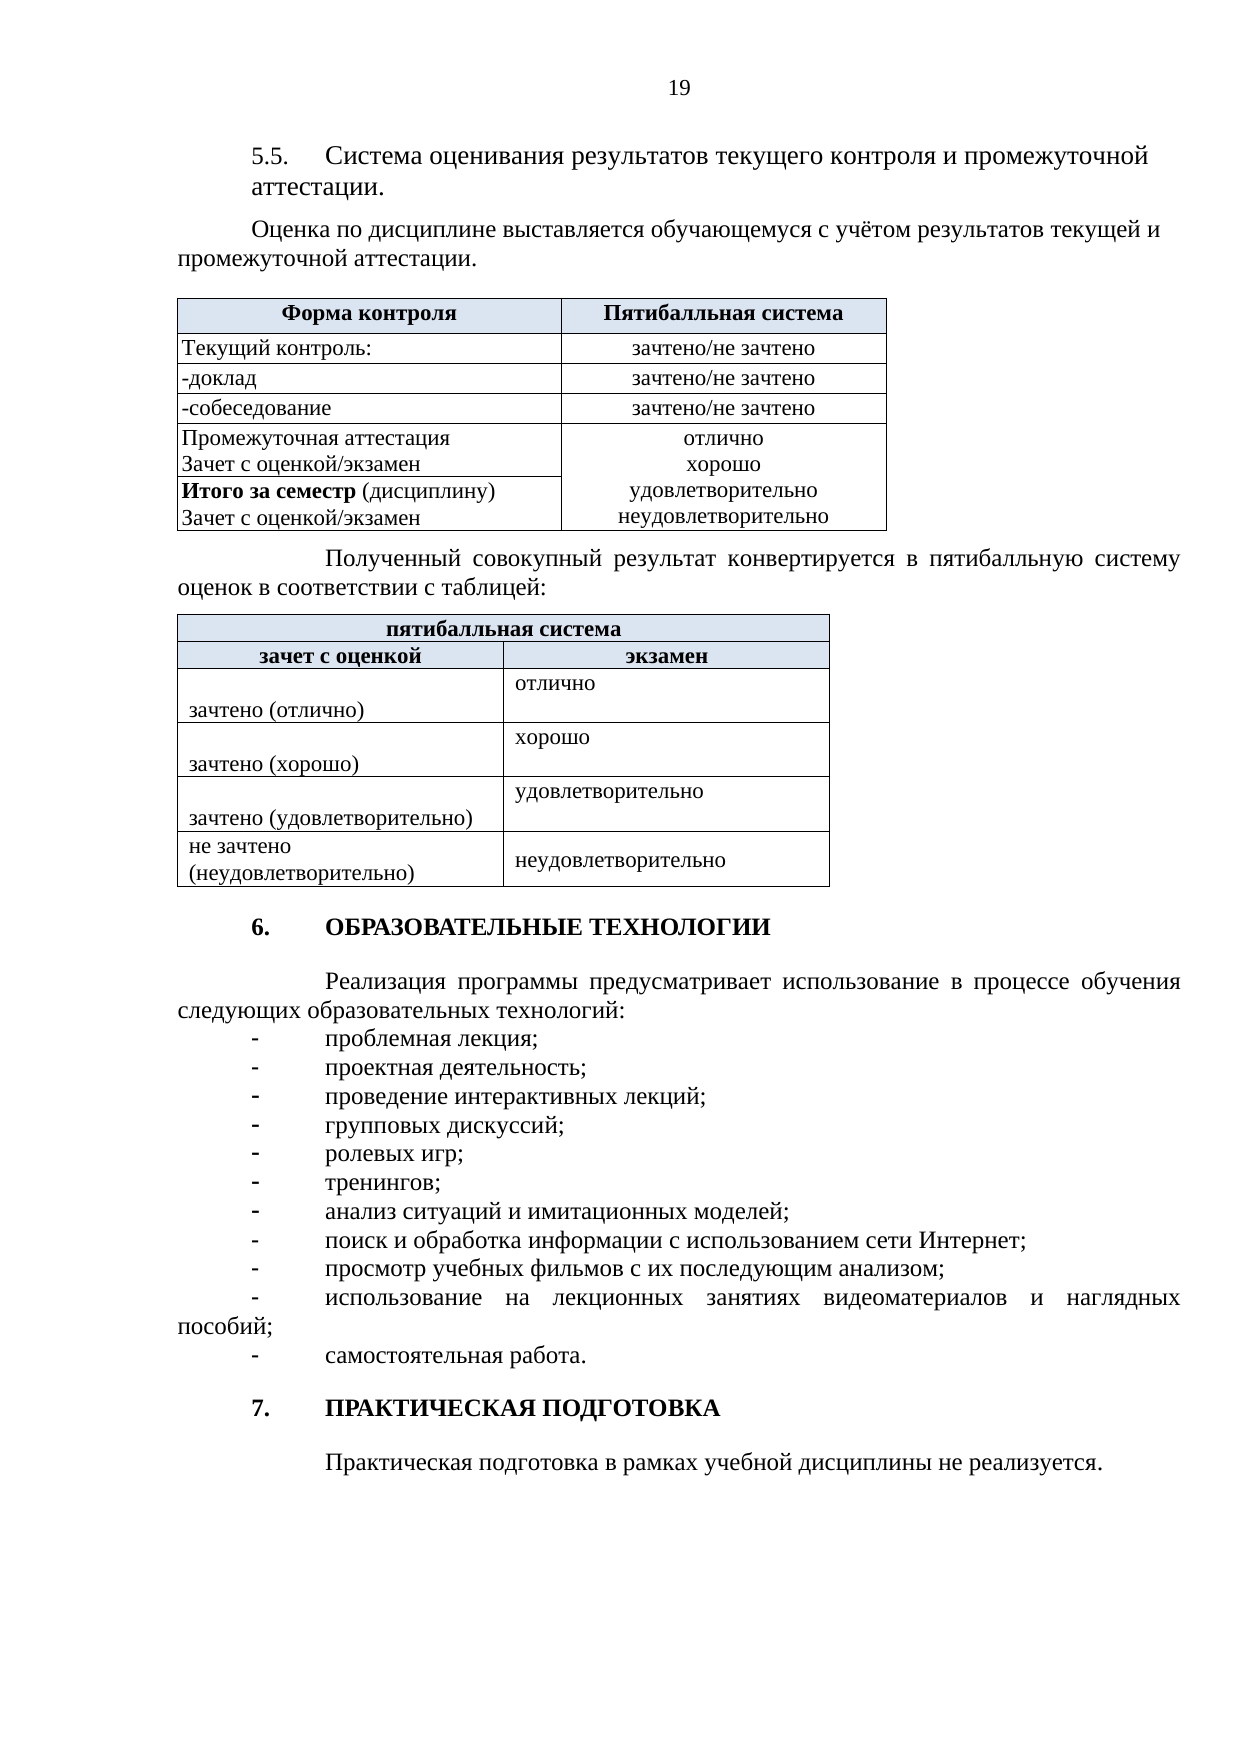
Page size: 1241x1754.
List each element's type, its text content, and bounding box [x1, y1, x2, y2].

table_header Форма контроля [178, 299, 561, 333]
list ролевых игр; [177, 1138, 1181, 1167]
table_header Пятибалльная система [562, 299, 886, 333]
subtitle ОБРАЗОВАТЕЛЬНЫЕ ТЕХНОЛОГИИ [251, 912, 1181, 941]
table_cell -собеседование [178, 394, 561, 422]
table_cell отлично хорошо удовлетворительно неудовлетворительно [562, 424, 886, 530]
table_header пятибалльная система [178, 615, 829, 641]
table_cell зачтено/не зачтено [562, 334, 886, 363]
table_cell экзамен [504, 642, 829, 668]
table_cell зачтено (отлично) [178, 669, 503, 722]
list проведение интерактивных лекций; [177, 1081, 1181, 1110]
table_cell Промежуточная аттестация Зачет с оценкой/экзамен [178, 424, 561, 476]
table_cell зачтено/не зачтено [562, 364, 886, 393]
list использование на лекционных занятиях видеоматериалов и наглядных пособий; [177, 1282, 1181, 1340]
list просмотр учебных фильмов с их последующим анализом; [177, 1253, 1181, 1282]
list тренингов; [177, 1167, 1181, 1196]
table_cell не зачтено (неудовлетворительно) [178, 832, 503, 886]
list Реализация программы предусматривает использование в процессе обучения следующих образовательных технологий: [177, 966, 1181, 1023]
subtitle Система оценивания результатов текущего контроля и промежуточной аттестации. [251, 139, 1181, 201]
table_cell -доклад [178, 364, 561, 393]
table_cell зачтено (удовлетворительно) [178, 777, 503, 831]
table_cell Текущий контроль: [178, 334, 561, 363]
list Полученный совокупный результат конвертируется в пятибалльную систему оценок в соответствии с таблицей: [177, 543, 1181, 601]
list поиск и обработка информации с использованием сети Интернет; [177, 1225, 1181, 1253]
table_cell удовлетворительно [504, 777, 829, 831]
table_cell хорошо [504, 723, 829, 776]
table_cell Итого за семестр (дисциплину) Зачет с оценкой/экзамен [178, 477, 561, 530]
list проектная деятельность; [177, 1052, 1181, 1081]
table_cell зачтено (хорошо) [178, 723, 503, 776]
list Практическая подготовка в рамках учебной дисциплины не реализуется. [177, 1447, 1181, 1476]
list проблемная лекция; [177, 1023, 1181, 1052]
table_cell неудовлетворительно [504, 832, 829, 886]
table_cell зачет с оценкой [178, 642, 503, 668]
subtitle ПРАКТИЧЕСКАЯ ПОДГОТОВКА [251, 1393, 1181, 1422]
list групповых дискуссий; [177, 1110, 1181, 1138]
table_cell зачтено/не зачтено [562, 394, 886, 422]
list анализ ситуаций и имитационных моделей; [177, 1196, 1181, 1225]
list самостоятельная работа. [177, 1340, 1181, 1368]
text Оценка по дисциплине выставляется обучающемуся с учётом результатов текущей и промежуточной аттестации. [177, 214, 1181, 271]
table_cell отлично [504, 669, 829, 722]
